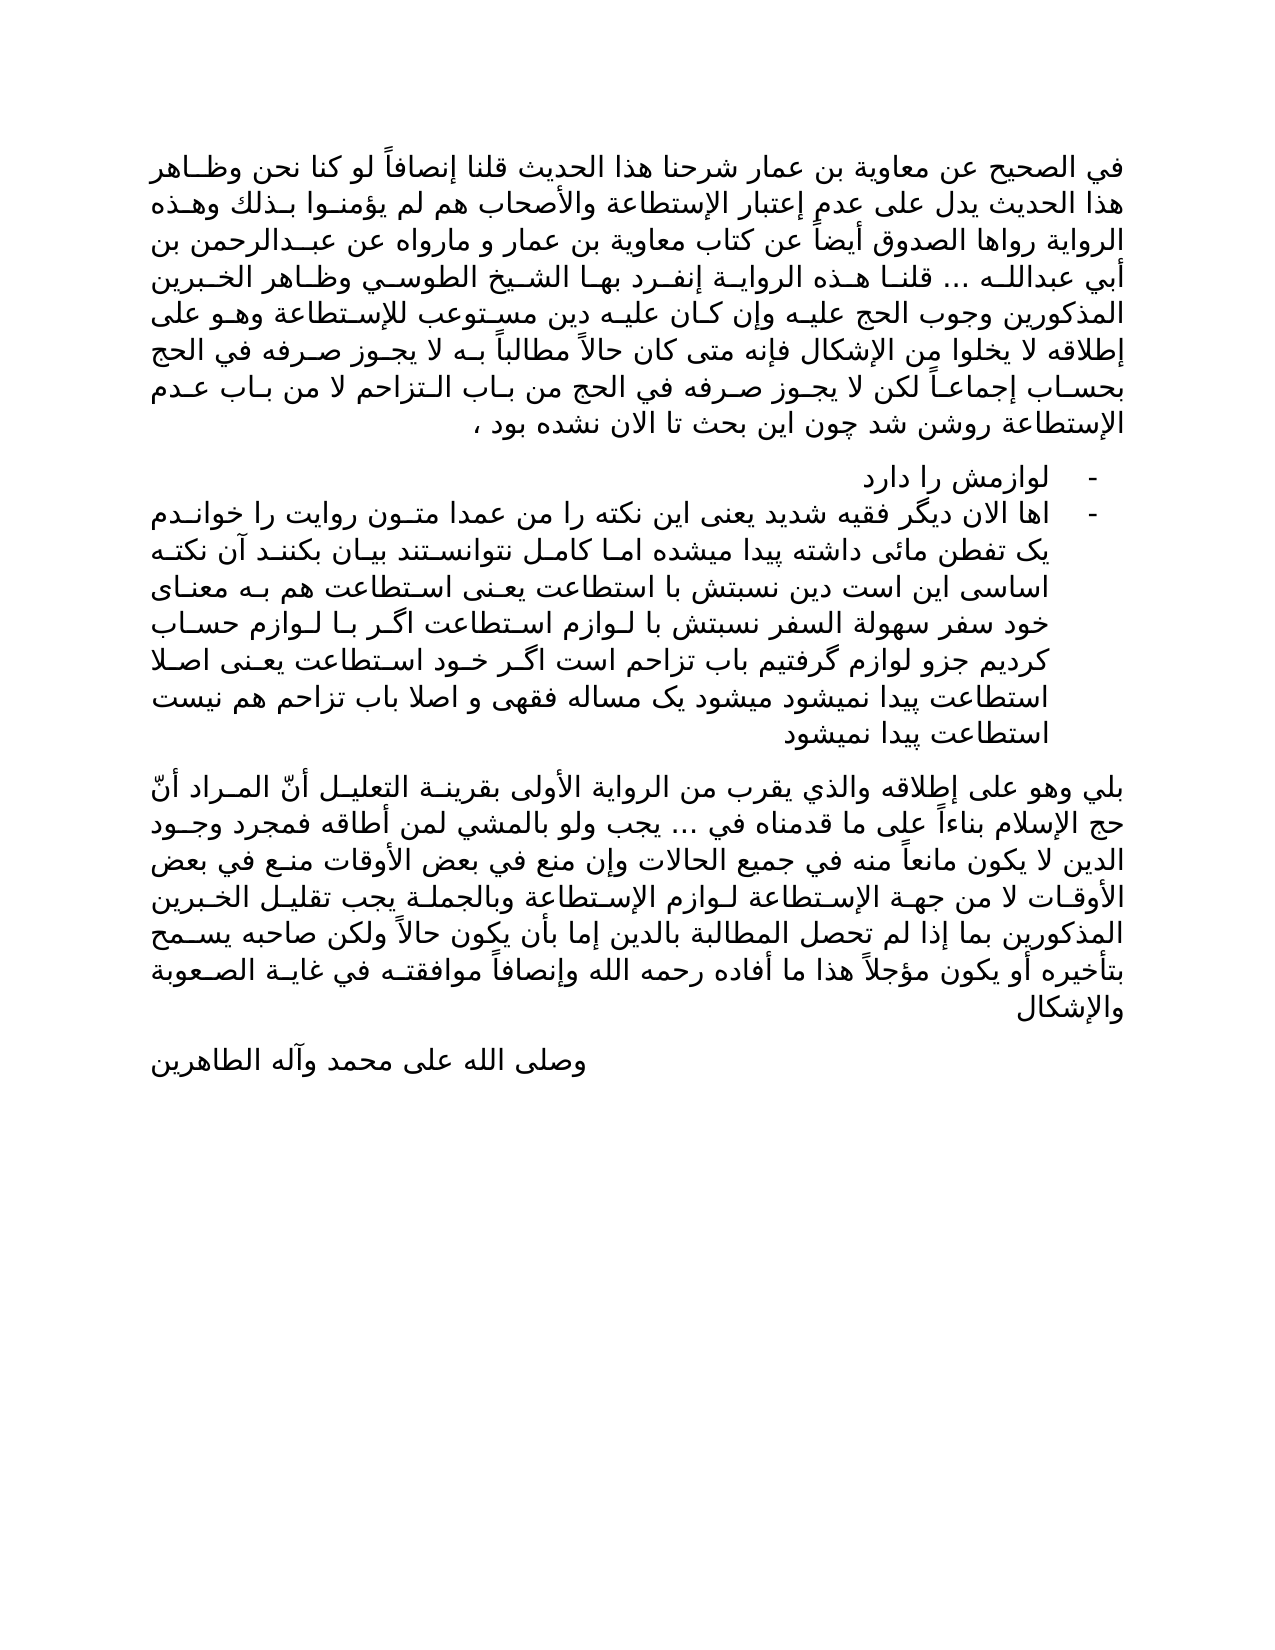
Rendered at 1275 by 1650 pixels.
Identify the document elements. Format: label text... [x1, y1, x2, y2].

list لوازمش را دارد [150, 460, 1087, 494]
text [150, 150, 1125, 441]
text بلي وهو على إطلاقه والذي يقرب من الرواية الأولى بقرينة التعليل أنّ المراد أنّ حج الإسلام بناءاً على ما قدمناه في ... يجب ولو بالمشي لمن أطاقه فمجرد وجود الدين لا يكون مانعاً منه في جميع الحالات وإن منع في بعض الأوقات منع في بعض الأوقات لا من جهة الإستطاعة لوازم الإستطاعة وبالجملة يجب تقليل الخبرين المذكورين بما إذا لم تحصل المطالبة بالدين إما بأن يكون حالاً ولكن صاحبه يسمح بتأخيره أو يكون مؤجلاً هذا ما أفاده رحمه الله وإنصافاً موافقته في غاية الصعوبة والإشكال [150, 770, 1125, 1024]
text وصلى الله على محمد وآله الطاهرين [150, 1043, 1125, 1077]
list اها الان دیگر فقیه شدید یعنی این نکته را من عمدا متون روایت را خواندم یک تفطن مائی داشته پیدا میشده اما کامل نتوانستند بیان بکنند آن نکته اساسی این است دین نسبتش با استطاعت یعنی استطاعت هم به معنای خود سفر سهولة السفر نسبتش با لوازم استطاعت اگر با لوازم حساب کردیم جزو لوازم گرفتیم باب تزاحم است اگر خود استطاعت یعنی اصلا استطاعت پیدا نمیشود میشود یک مساله فقهی و اصلا باب تزاحم هم نیست استطاعت پیدا نمیشود [150, 497, 1087, 751]
